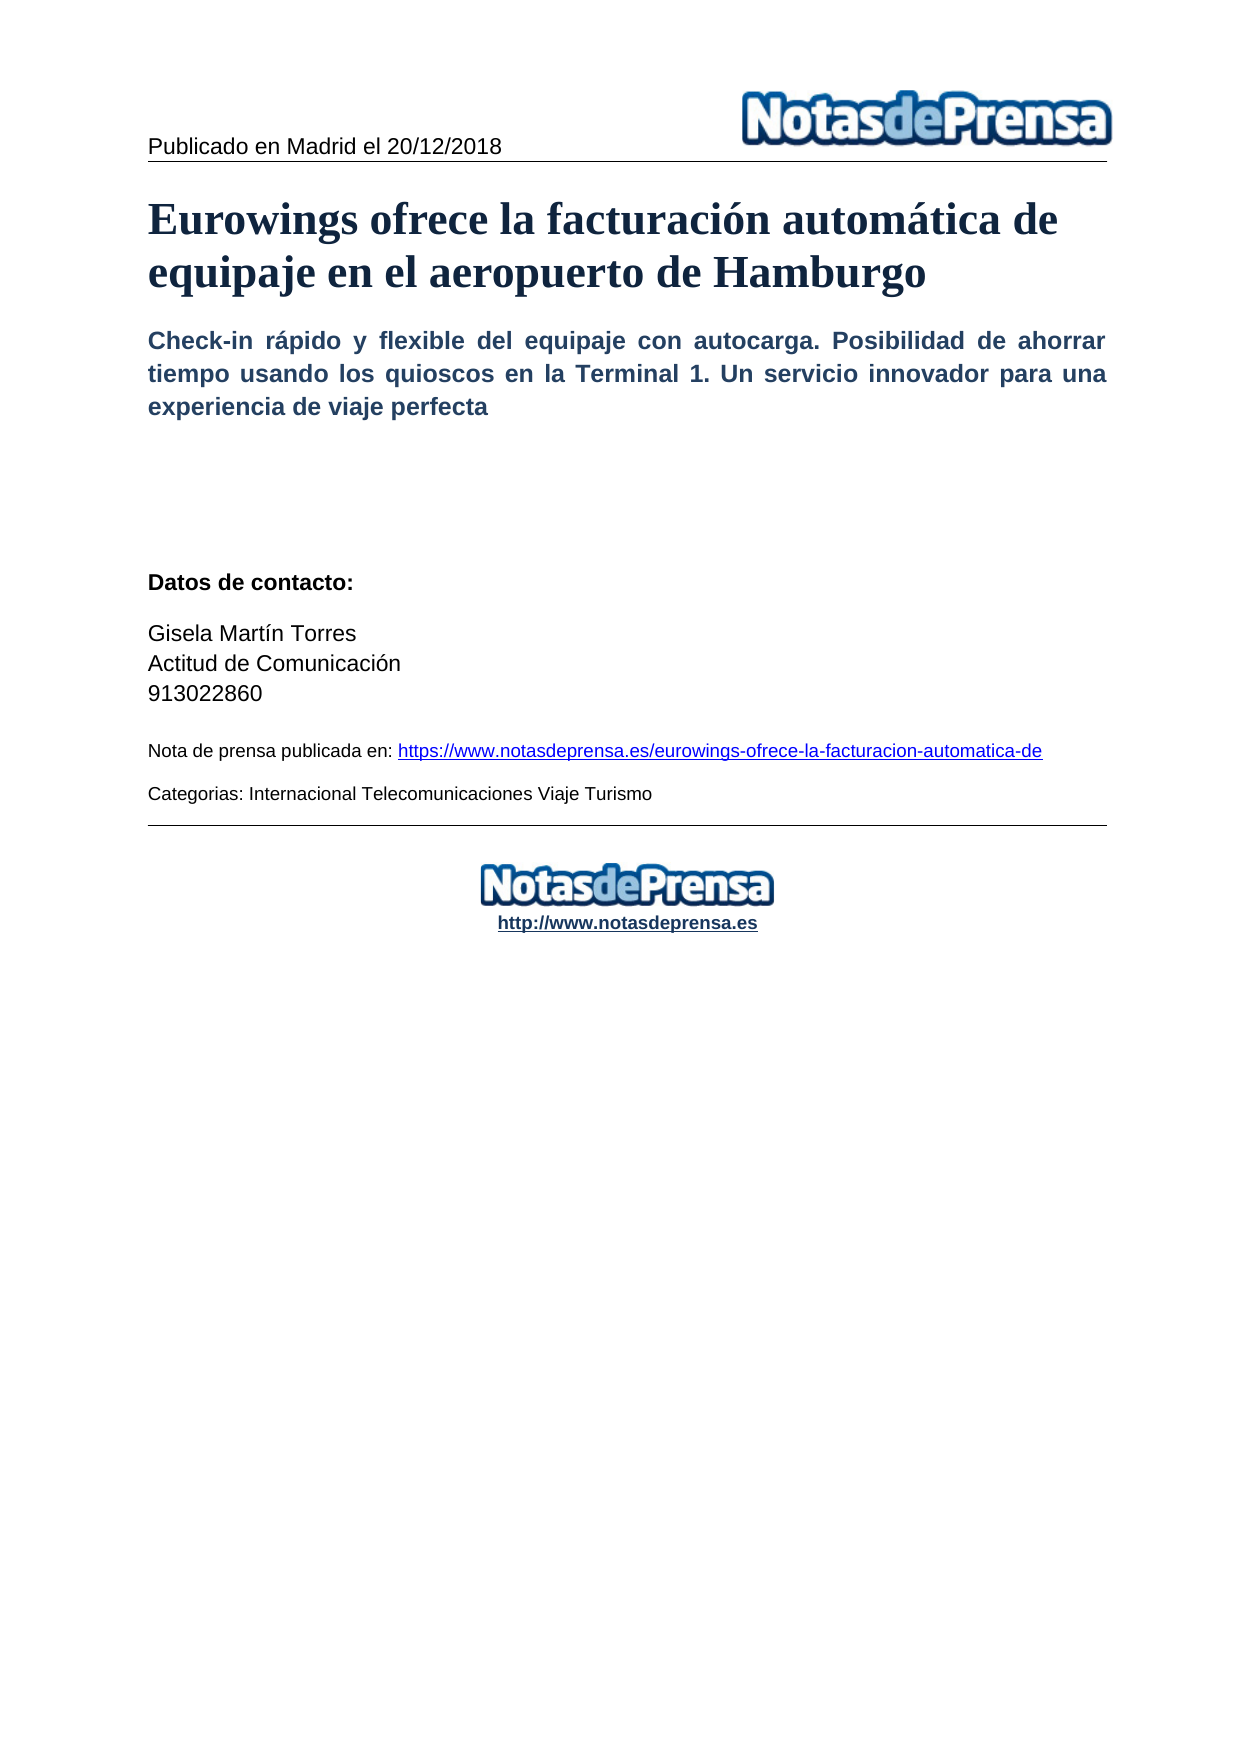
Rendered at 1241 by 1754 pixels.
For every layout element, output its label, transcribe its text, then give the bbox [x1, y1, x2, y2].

text Publicado en Madrid el 20/12/2018 [148, 133, 1107, 161]
text Categorias: Internacional Telecomunicaciones Viaje Turismo [148, 783, 1107, 804]
text Actitud de Comunicación [148, 650, 1063, 676]
text Nota de prensa publicada en: https://www.notasdeprensa.es/eurowings-ofrece-la-facturacion-automatica-de [148, 740, 1107, 762]
text 913022860 [148, 680, 1063, 706]
subtitle Eurowings ofrece la facturación automática de equipaje en el aeropuerto de Hamburgo [148, 192, 1107, 297]
text Gisela Martín Torres [148, 619, 1063, 646]
subtitle Check-in rápido y flexible del equipaje con autocarga. Posibilidad de ahorrar tiempo usando los quioscos en la Terminal 1. Un servicio innovador para una experiencia de viaje perfecta [148, 326, 1107, 421]
picture [742, 90, 1113, 148]
text Datos de contacto: [148, 568, 1107, 595]
text http://www.notasdeprensa.es [148, 912, 1107, 934]
picture [480, 862, 775, 908]
